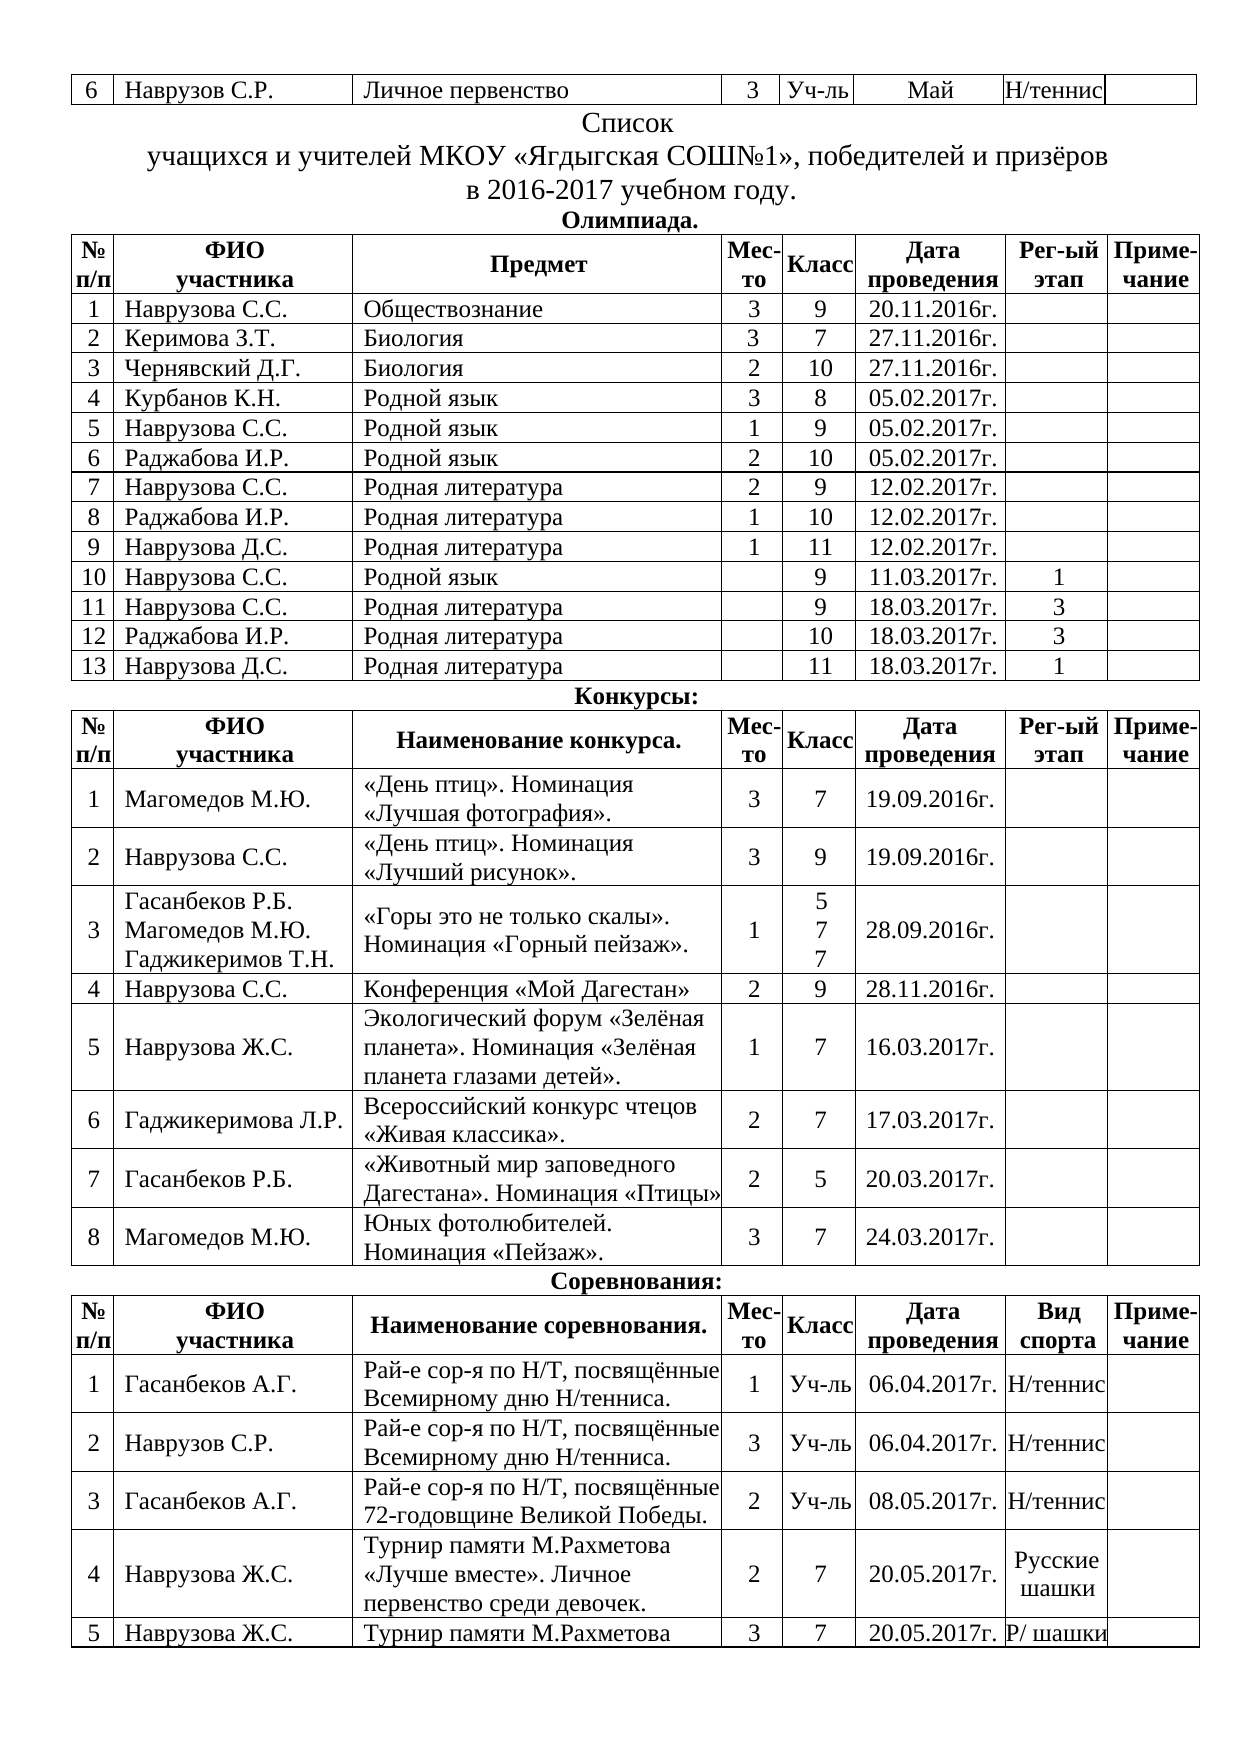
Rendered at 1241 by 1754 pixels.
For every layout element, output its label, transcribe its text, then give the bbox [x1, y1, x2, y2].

table_cell Наврузова Ж.С. [114, 1530, 352, 1617]
table_cell 8 [783, 383, 855, 412]
table_cell 10 [783, 621, 855, 650]
table_cell Раджабова И.Р. [114, 443, 352, 471]
text в 2016-2017 учебном году. [89, 172, 1167, 205]
table_cell 08.05.2017г. [856, 1472, 1005, 1529]
text учащихся и учителей МКОУ «Ягдыгская СОШ№1», победителей и призёров [89, 138, 1167, 172]
table_cell [1006, 324, 1107, 352]
table_cell ФИО участника [114, 1296, 352, 1354]
table_cell 1 [722, 1355, 782, 1412]
table_cell 7 [783, 769, 855, 827]
table_cell 1 [722, 502, 782, 531]
table_cell 06.04.2017г. [856, 1355, 1005, 1412]
table_cell Родная литература [353, 502, 721, 531]
table_cell 28.11.2016г. [856, 974, 1005, 1002]
table_cell Дата проведения [856, 711, 1005, 768]
table_cell [1108, 502, 1199, 531]
table_header Приме- чание [1108, 235, 1199, 293]
table_cell [722, 562, 782, 591]
table_cell 9 [783, 974, 855, 1002]
table_cell Наврузов С.Р. [114, 75, 352, 104]
table_cell 3 [722, 769, 782, 827]
table_cell 1 [1006, 651, 1107, 680]
table_cell 3 [722, 75, 779, 104]
table_cell 9 [783, 562, 855, 591]
table_cell Наврузова С.С. [114, 562, 352, 591]
table_cell Всероссийский конкурс чтецов «Живая классика». [353, 1091, 721, 1148]
table_cell 19.09.2016г. [856, 828, 1005, 885]
table_cell Наименование конкурса. [353, 711, 721, 768]
table_cell 2 [722, 1472, 782, 1529]
table_cell [1006, 1149, 1107, 1207]
table_cell [1108, 1004, 1199, 1090]
table_cell 3 [722, 383, 782, 412]
table_cell [1006, 1091, 1107, 1148]
table_cell 3 [722, 324, 782, 352]
table_cell Наврузова Д.С. [114, 651, 352, 680]
table_cell Магомедов М.Ю. [114, 769, 352, 827]
table_cell [1108, 592, 1199, 620]
table_cell Приме- чание [1108, 1296, 1199, 1354]
table_cell [1108, 532, 1199, 561]
table_cell 11.03.2017г. [856, 562, 1005, 591]
table_cell Родной язык [353, 562, 721, 591]
table_header Мес-то [722, 235, 782, 293]
table_cell Наврузова Ж.С. [114, 1618, 352, 1646]
table_cell [1006, 473, 1107, 501]
table_cell [1108, 1530, 1199, 1617]
table_cell № п/п [72, 1296, 113, 1354]
table_cell 12 [72, 621, 113, 650]
table_cell 19.09.2016г. [856, 769, 1005, 827]
table_cell «Животный мир заповедного Дагестана». Номинация «Птицы» [353, 1149, 721, 1207]
text Олимпиада. [79, 205, 1180, 234]
table_cell [1108, 294, 1199, 322]
table_cell Гасанбеков Р.Б. Магомедов М.Ю. Гаджикеримов Т.Н. [114, 886, 352, 973]
table_cell Раджабова И.Р. [114, 621, 352, 650]
table_cell 1 [722, 1004, 782, 1090]
table_cell «День птиц». Номинация «Лучший рисунок». [353, 828, 721, 885]
table_cell 6 [72, 443, 113, 471]
table_cell [1006, 1208, 1107, 1265]
table_cell [1108, 828, 1199, 885]
table_cell 3 [722, 1413, 782, 1471]
table_cell Рай-е сор-я по Н/Т, посвящённые Всемирному дню Н/тенниса. [353, 1413, 721, 1471]
table_cell 11 [783, 651, 855, 680]
table_cell 3 [722, 294, 782, 322]
table_cell Р/ шашки [1006, 1618, 1107, 1646]
table_cell [1108, 353, 1199, 382]
table_cell [1006, 886, 1107, 973]
table_cell 7 [783, 1091, 855, 1148]
table_cell [1106, 75, 1196, 104]
table_cell 3 [722, 1208, 782, 1265]
table_cell Н/теннис [1006, 1355, 1107, 1412]
table_cell [1006, 502, 1107, 531]
table_cell 9 [783, 828, 855, 885]
table_cell 2 [722, 443, 782, 471]
table_cell 05.02.2017г. [856, 443, 1005, 471]
table_cell 05.02.2017г. [856, 413, 1005, 442]
table_cell Мес-то [722, 711, 782, 768]
table_cell 20.05.2017г. [856, 1618, 1005, 1646]
table_cell 20.11.2016г. [856, 294, 1005, 322]
table_cell «Горы это не только скалы». Номинация «Горный пейзаж». [353, 886, 721, 973]
table_cell 12.02.2017г. [856, 502, 1005, 531]
table_cell 5 7 7 [783, 886, 855, 973]
table_cell [1108, 1091, 1199, 1148]
text Список [89, 105, 1167, 138]
table_cell Класс [783, 711, 855, 768]
table_cell [1006, 443, 1107, 471]
table_cell Наврузова Ж.С. [114, 1004, 352, 1090]
table_cell 7 [72, 1149, 113, 1207]
table_cell 10 [783, 443, 855, 471]
table_cell 12.02.2017г. [856, 532, 1005, 561]
table_cell 4 [72, 383, 113, 412]
table_cell Родная литература [353, 473, 721, 501]
table_cell 10 [783, 502, 855, 531]
table_cell Курбанов К.Н. [114, 383, 352, 412]
table_cell 2 [722, 974, 782, 1002]
table_cell Гаджикеримова Л.Р. [114, 1091, 352, 1148]
table_cell 16.03.2017г. [856, 1004, 1005, 1090]
table_header Дата проведения [856, 235, 1005, 293]
table_cell ФИО участника [114, 711, 352, 768]
table_cell Уч-ль [780, 75, 853, 104]
table_cell [1108, 769, 1199, 827]
table_header Предмет [353, 235, 721, 293]
table_cell 7 [783, 324, 855, 352]
table_cell 9 [72, 532, 113, 561]
table_cell 3 [722, 828, 782, 885]
table_cell Вид спорта [1006, 1296, 1107, 1354]
table_cell 9 [783, 473, 855, 501]
table_cell 7 [783, 1208, 855, 1265]
table_cell [1108, 473, 1199, 501]
table_cell 11 [783, 532, 855, 561]
table_cell Юных фотолюбителей. Номинация «Пейзаж». [353, 1208, 721, 1265]
table_cell Наврузова С.С. [114, 294, 352, 322]
table_cell 20.05.2017г. [856, 1530, 1005, 1617]
table_cell [1006, 974, 1107, 1002]
table_cell Наврузова С.С. [114, 828, 352, 885]
table_cell Уч-ль [783, 1413, 855, 1471]
table_cell Мес-то [722, 1296, 782, 1354]
table_cell 6 [72, 75, 113, 104]
table_header ФИО участника [114, 235, 352, 293]
table_cell 1 [722, 532, 782, 561]
table_cell 2 [72, 324, 113, 352]
table_cell 13 [72, 651, 113, 680]
table_cell 2 [722, 353, 782, 382]
table_cell Н/теннис [1006, 1472, 1107, 1529]
table_cell 18.03.2017г. [856, 592, 1005, 620]
table_cell [722, 621, 782, 650]
table_cell Чернявский Д.Г. [114, 353, 352, 382]
table_cell Приме- чание [1108, 711, 1199, 768]
table_cell Родная литература [353, 592, 721, 620]
table_cell 7 [783, 1618, 855, 1646]
table_cell [1108, 1413, 1199, 1471]
table_cell Магомедов М.Ю. [114, 1208, 352, 1265]
table_cell 8 [72, 502, 113, 531]
table_cell [1108, 1149, 1199, 1207]
table_cell Конференция «Мой Дагестан» [353, 974, 721, 1002]
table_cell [353, 1618, 721, 1646]
table_cell Соревнования: [71, 1266, 1199, 1295]
table_cell Класс [783, 1296, 855, 1354]
table_cell 27.11.2016г. [856, 353, 1005, 382]
table_cell Гасанбеков Р.Б. [114, 1149, 352, 1207]
table_cell Рай-е сор-я по Н/Т, посвящённые 72-годовщине Великой Победы. [353, 1472, 721, 1529]
table_cell 9 [783, 592, 855, 620]
table_cell Обществознание [353, 294, 721, 322]
table_cell 2 [722, 1091, 782, 1148]
table_cell Наврузова Д.С. [114, 532, 352, 561]
table_cell 2 [722, 1149, 782, 1207]
table_cell 10 [783, 353, 855, 382]
table_cell Н/теннис [1004, 75, 1104, 104]
table_header Класс [783, 235, 855, 293]
table_cell [1006, 532, 1107, 561]
table_cell 1 [722, 413, 782, 442]
table_cell Дата проведения [856, 1296, 1005, 1354]
table_cell [1108, 324, 1199, 352]
table_cell № п/п [72, 711, 113, 768]
table_cell 3 [722, 1618, 782, 1646]
table_cell Конкурсы: [71, 681, 1199, 710]
table_cell 27.11.2016г. [856, 324, 1005, 352]
table_cell Н/теннис [1006, 1413, 1107, 1471]
table_cell 06.04.2017г. [856, 1413, 1005, 1471]
table_cell 4 [72, 1530, 113, 1617]
table_cell Наврузова С.С. [114, 473, 352, 501]
table_cell [1108, 1618, 1199, 1646]
table_cell 7 [783, 1004, 855, 1090]
table_cell Родной язык [353, 383, 721, 412]
table_cell Наврузова С.С. [114, 413, 352, 442]
table_cell Родная литература [353, 532, 721, 561]
table_cell [1108, 1355, 1199, 1412]
table_cell 17.03.2017г. [856, 1091, 1005, 1148]
table_cell 1 [722, 886, 782, 973]
table_cell [722, 592, 782, 620]
table_cell 4 [72, 974, 113, 1002]
table_cell Гасанбеков А.Г. [114, 1355, 352, 1412]
table_cell [1108, 1472, 1199, 1529]
table_cell [1108, 651, 1199, 680]
table_cell 12.02.2017г. [856, 473, 1005, 501]
table_cell Уч-ль [783, 1355, 855, 1412]
table_cell 5 [72, 1004, 113, 1090]
table_cell 3 [72, 886, 113, 973]
table_cell Русские шашки [1006, 1530, 1107, 1617]
table_cell Родная литература [353, 621, 721, 650]
table_cell [1006, 769, 1107, 827]
table_cell 10 [72, 562, 113, 591]
table_cell 3 [72, 353, 113, 382]
table_cell [1006, 1004, 1107, 1090]
table_cell 11 [72, 592, 113, 620]
table_cell 1 [72, 769, 113, 827]
table_cell 1 [72, 294, 113, 322]
table_cell Рай-е сор-я по Н/Т, посвящённые Всемирному дню Н/тенниса. [353, 1355, 721, 1412]
table_cell [1006, 828, 1107, 885]
table_cell 18.03.2017г. [856, 621, 1005, 650]
table_cell [1108, 621, 1199, 650]
table_cell [1108, 383, 1199, 412]
table_cell 2 [72, 828, 113, 885]
table_cell 24.03.2017г. [856, 1208, 1005, 1265]
table_cell [1006, 413, 1107, 442]
table_cell Май [854, 75, 1003, 104]
table_cell [1108, 562, 1199, 591]
table_cell [1006, 353, 1107, 382]
table_cell 3 [1006, 592, 1107, 620]
table_cell 2 [722, 473, 782, 501]
table_header № п/п [72, 235, 113, 293]
table_cell [1108, 974, 1199, 1002]
table_cell 8 [72, 1208, 113, 1265]
table_cell 5 [783, 1149, 855, 1207]
table_cell Личное первенство [353, 75, 721, 104]
table_cell 7 [783, 1530, 855, 1617]
table_cell [722, 651, 782, 680]
table_cell Наврузова С.С. [114, 592, 352, 620]
table_cell 9 [783, 294, 855, 322]
table_cell 05.02.2017г. [856, 383, 1005, 412]
table_cell Наврузова С.С. [114, 974, 352, 1002]
table_cell [1006, 383, 1107, 412]
table_cell 2 [72, 1413, 113, 1471]
table_cell Уч-ль [783, 1472, 855, 1529]
table_cell Наименование соревнования. [353, 1296, 721, 1354]
table_cell Керимова З.Т. [114, 324, 352, 352]
table_cell [1108, 886, 1199, 973]
table_cell Рег-ый этап [1006, 711, 1107, 768]
table_cell [1108, 1208, 1199, 1265]
table_cell 3 [1006, 621, 1107, 650]
table_header Рег-ый этап [1006, 235, 1107, 293]
table_cell Гасанбеков А.Г. [114, 1472, 352, 1529]
table_cell 9 [783, 413, 855, 442]
table_cell Родная литература [353, 651, 721, 680]
table_cell 3 [72, 1472, 113, 1529]
table_cell Наврузов С.Р. [114, 1413, 352, 1471]
table_cell 1 [1006, 562, 1107, 591]
table_cell [1006, 294, 1107, 322]
table_cell 5 [72, 413, 113, 442]
table_cell 20.03.2017г. [856, 1149, 1005, 1207]
table_cell [1108, 413, 1199, 442]
table_cell Родной язык [353, 443, 721, 471]
table_cell Экологический форум «Зелёная планета». Номинация «Зелёная планета глазами детей». [353, 1004, 721, 1090]
table_cell Родной язык [353, 413, 721, 442]
table_cell 6 [72, 1091, 113, 1148]
table_cell «День птиц». Номинация «Лучшая фотография». [353, 769, 721, 827]
table_cell 28.09.2016г. [856, 886, 1005, 973]
table_cell [1108, 443, 1199, 471]
table_cell 1 [72, 1355, 113, 1412]
table_cell Турнир памяти М.Рахметова «Лучше вместе». Личное первенство среди девочек. [353, 1530, 721, 1617]
table_cell Раджабова И.Р. [114, 502, 352, 531]
table_cell 18.03.2017г. [856, 651, 1005, 680]
table_cell 5 [72, 1618, 113, 1646]
table_cell 2 [722, 1530, 782, 1617]
table_cell 7 [72, 473, 113, 501]
table_cell Биология [353, 324, 721, 352]
table_cell Биология [353, 353, 721, 382]
